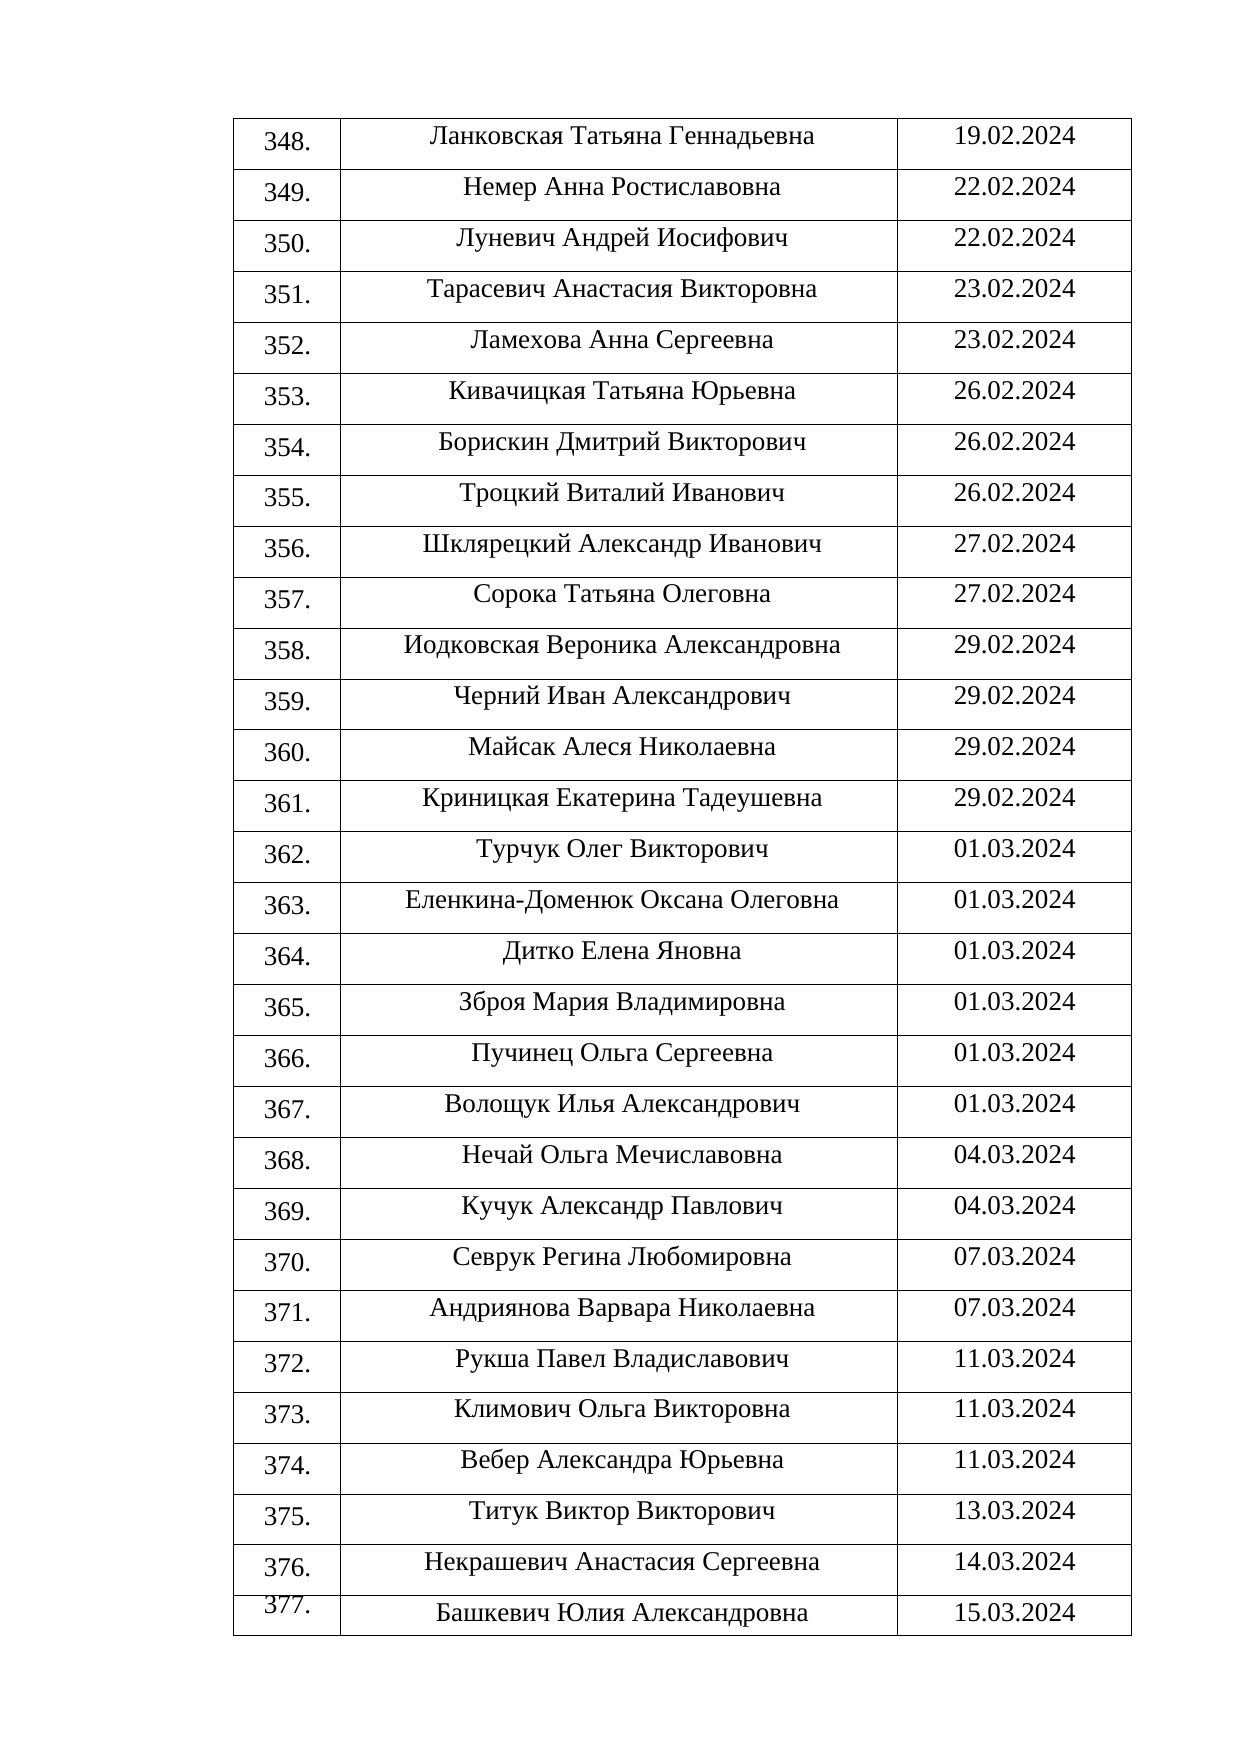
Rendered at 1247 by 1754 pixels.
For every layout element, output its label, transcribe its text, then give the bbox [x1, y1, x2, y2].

table_cell 22.02.2024 [898, 170, 1131, 220]
table_cell [234, 1393, 340, 1442]
table_cell 01.03.2024 [898, 985, 1131, 1035]
table_cell 29.02.2024 [898, 781, 1131, 831]
table_cell [234, 476, 340, 526]
table_cell Майсак Алеся Николаевна [341, 730, 897, 780]
table_cell [234, 883, 340, 933]
table_cell 01.03.2024 [898, 1036, 1131, 1086]
table_cell [234, 170, 340, 220]
table_cell [234, 221, 340, 271]
table_cell Рукша Павел Владиславович [341, 1342, 897, 1392]
table_cell [234, 272, 340, 322]
table_cell 01.03.2024 [898, 883, 1131, 933]
table_cell [234, 1545, 340, 1595]
table_cell Нечай Ольга Мечиславовна [341, 1138, 897, 1188]
table_cell 23.02.2024 [898, 323, 1131, 373]
table_cell [234, 323, 340, 373]
table_cell [234, 1240, 340, 1290]
table_cell [234, 934, 340, 984]
table_cell [234, 629, 340, 678]
table_cell 13.03.2024 [898, 1495, 1131, 1544]
table_cell Кивачицкая Татьяна Юрьевна [341, 374, 897, 424]
table_cell [234, 680, 340, 729]
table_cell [341, 1596, 897, 1635]
table_cell 01.03.2024 [898, 832, 1131, 882]
table_cell Борискин Дмитрий Викторович [341, 425, 897, 475]
table_cell 07.03.2024 [898, 1240, 1131, 1290]
table_cell 26.02.2024 [898, 425, 1131, 475]
table_cell Волощук Илья Александрович [341, 1087, 897, 1137]
table_cell 19.02.2024 [898, 119, 1131, 169]
table_cell 01.03.2024 [898, 1087, 1131, 1137]
table_cell [234, 119, 340, 169]
table_cell 22.02.2024 [898, 221, 1131, 271]
table_cell Немер Анна Ростиславовна [341, 170, 897, 220]
table_cell Еленкина-Доменюк Оксана Олеговна [341, 883, 897, 933]
table_cell [234, 1596, 340, 1635]
table_cell [234, 527, 340, 577]
table_cell 29.02.2024 [898, 730, 1131, 780]
table_cell 07.03.2024 [898, 1291, 1131, 1341]
table_cell [234, 730, 340, 780]
table_cell Черний Иван Александрович [341, 680, 897, 729]
table_cell Некрашевич Анастасия Сергеевна [341, 1545, 897, 1595]
table_cell Тарасевич Анастасия Викторовна [341, 272, 897, 322]
table_cell [234, 374, 340, 424]
table_cell [234, 425, 340, 475]
table_cell 14.03.2024 [898, 1545, 1131, 1595]
table_cell 29.02.2024 [898, 680, 1131, 729]
table_cell [234, 1444, 340, 1493]
table_cell 23.02.2024 [898, 272, 1131, 322]
table_cell [234, 1495, 340, 1544]
table_cell Пучинец Ольга Сергеевна [341, 1036, 897, 1086]
table_cell 26.02.2024 [898, 374, 1131, 424]
table_cell Турчук Олег Викторович [341, 832, 897, 882]
table_cell [234, 1138, 340, 1188]
table_cell [234, 578, 340, 627]
table_cell Троцкий Виталий Иванович [341, 476, 897, 526]
table_cell 01.03.2024 [898, 934, 1131, 984]
table_cell Ланковская Татьяна Геннадьевна [341, 119, 897, 169]
table_cell Сорока Татьяна Олеговна [341, 578, 897, 627]
table_cell Кучук Александр Павлович [341, 1189, 897, 1239]
table_cell Дитко Елена Яновна [341, 934, 897, 984]
table_cell [234, 832, 340, 882]
table_cell 15.03.2024 [898, 1596, 1131, 1635]
table_cell Иодковская Вероника Александровна [341, 629, 897, 678]
table_cell Севрук Регина Любомировна [341, 1240, 897, 1290]
table_cell Зброя Мария Владимировна [341, 985, 897, 1035]
table_cell 26.02.2024 [898, 476, 1131, 526]
table_cell 11.03.2024 [898, 1444, 1131, 1493]
table_cell [234, 781, 340, 831]
table_cell [234, 1087, 340, 1137]
table_cell Андриянова Варвара Николаевна [341, 1291, 897, 1341]
table_cell Титук Виктор Викторович [341, 1495, 897, 1544]
table_cell Ламехова Анна Сергеевна [341, 323, 897, 373]
table_cell Луневич Андрей Иосифович [341, 221, 897, 271]
table_cell 11.03.2024 [898, 1342, 1131, 1392]
table_cell 11.03.2024 [898, 1393, 1131, 1442]
table_cell [234, 1189, 340, 1239]
table_cell 29.02.2024 [898, 629, 1131, 678]
table_cell 04.03.2024 [898, 1189, 1131, 1239]
table_cell 04.03.2024 [898, 1138, 1131, 1188]
table_cell Криницкая Екатерина Тадеушевна [341, 781, 897, 831]
table_cell [234, 1036, 340, 1086]
table_cell 27.02.2024 [898, 578, 1131, 627]
table_cell Вебер Александра Юрьевна [341, 1444, 897, 1493]
table_cell [234, 1291, 340, 1341]
table_cell [234, 985, 340, 1035]
table_cell 27.02.2024 [898, 527, 1131, 577]
table_cell Шклярецкий Александр Иванович [341, 527, 897, 577]
table_cell [234, 1342, 340, 1392]
table_cell Климович Ольга Викторовна [341, 1393, 897, 1442]
